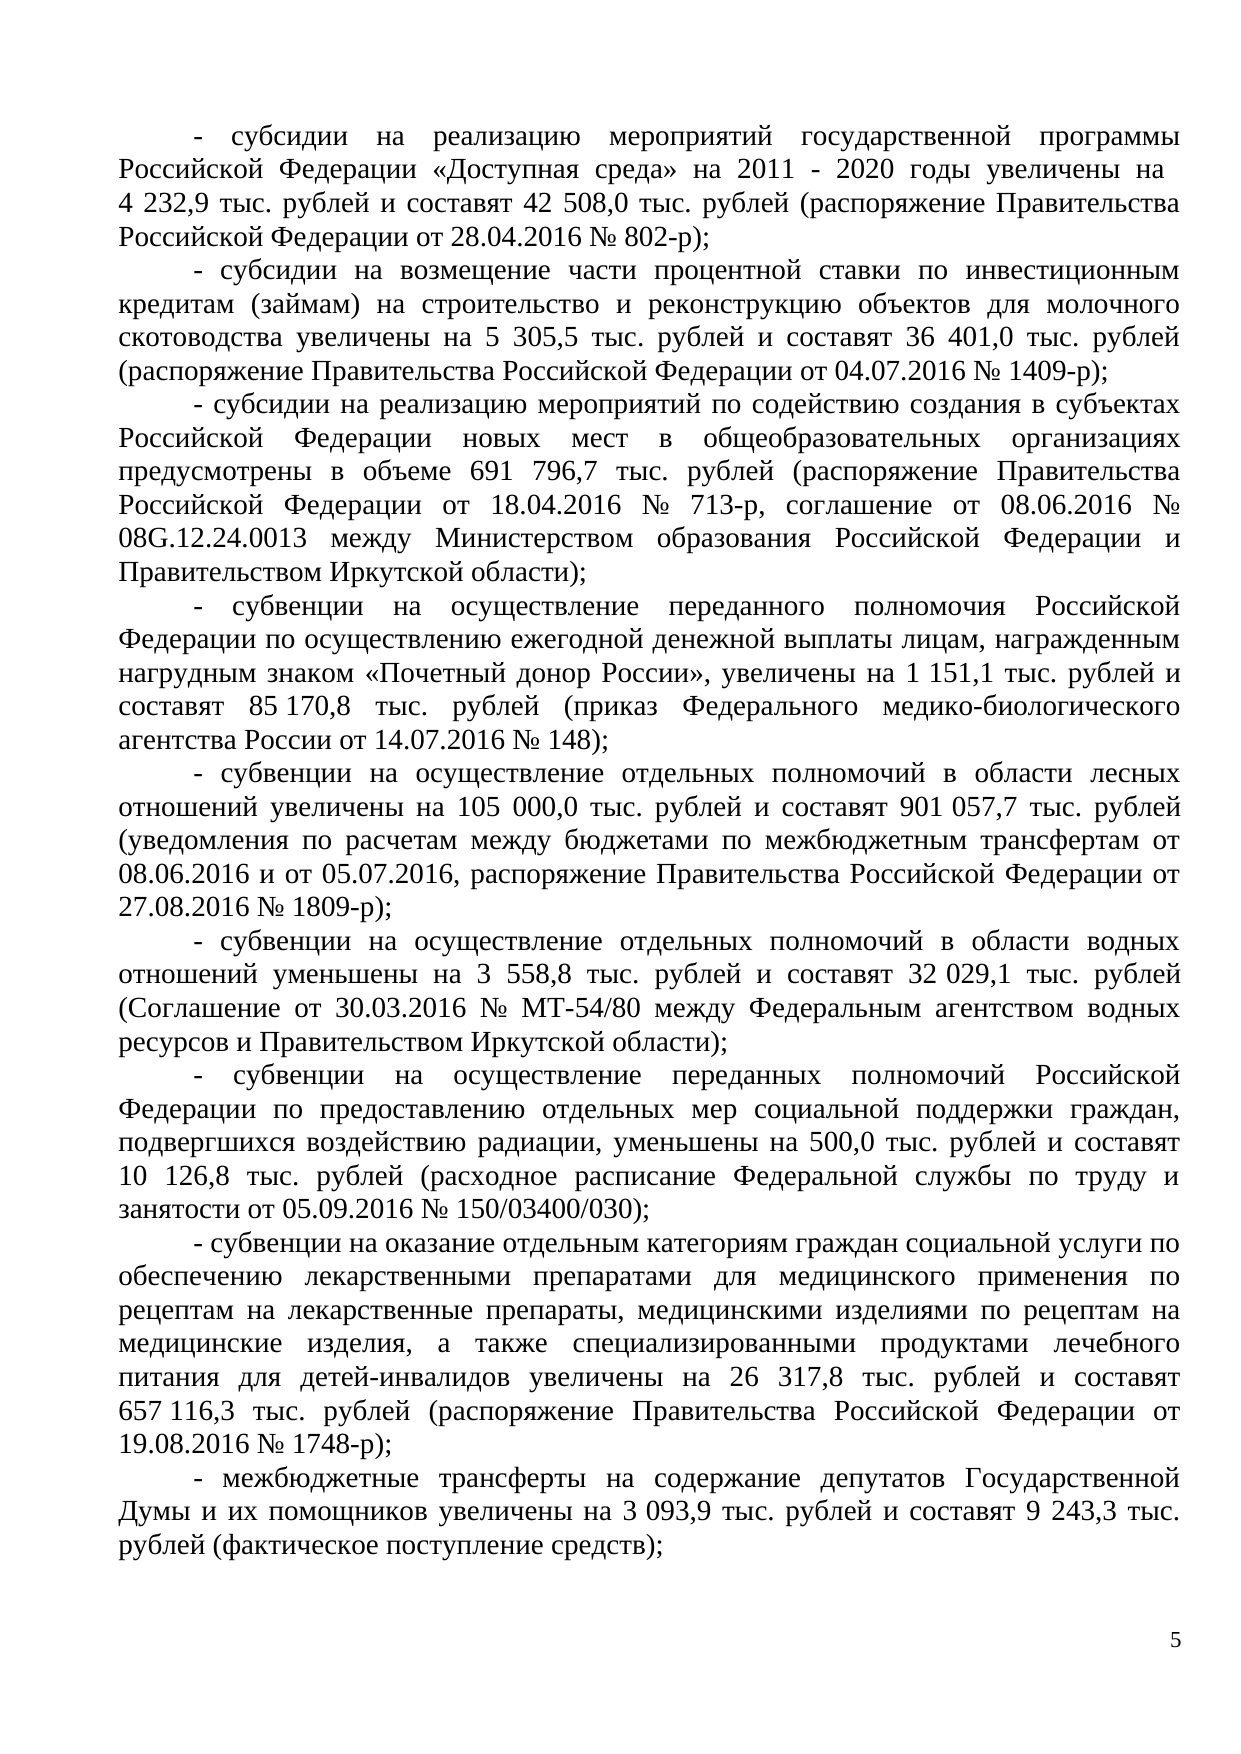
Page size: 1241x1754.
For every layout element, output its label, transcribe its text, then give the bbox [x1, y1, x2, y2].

text - субвенции на осуществление отдельных полномочий в области лесных отношений увеличены на 105 000,0 тыс. рублей и составят 901 057,7 тыс. рублей (уведомления по расчетам между бюджетами по межбюджетным трансфертам от 08.06.2016 и от 05.07.2016, распоряжение Правительства Российской Федерации от 27.08.2016 № 1809-р); [118, 755, 1181, 923]
text - субвенции на осуществление переданных полномочий Российской Федерации по предоставлению отдельных мер социальной поддержки граждан, подвергшихся воздействию радиации, уменьшены на 500,0 тыс. рублей и составят 10 126,8 тыс. рублей (расходное расписание Федеральной службы по труду и занятости от 05.09.2016 № 150/03400/030); [118, 1057, 1181, 1225]
text - субсидии на возмещение части процентной ставки по инвестиционным кредитам (займам) на строительство и реконструкцию объектов для молочного скотоводства увеличены на 5 305,5 тыс. рублей и составят 36 401,0 тыс. рублей (распоряжение Правительства Российской Федерации от 04.07.2016 № 1409-р); [118, 252, 1181, 386]
text - субвенции на осуществление переданного полномочия Российской Федерации по осуществлению ежегодной денежной выплаты лицам, награжденным нагрудным знаком «Почетный донор России», увеличены на 1 151,1 тыс. рублей и составят 85 170,8 тыс. рублей (приказ Федерального медико-биологического агентства России от 14.07.2016 № 148); [118, 588, 1181, 755]
text - субсидии на реализацию мероприятий по содействию создания в субъектах Российской Федерации новых мест в общеобразовательных организациях предусмотрены в объеме 691 796,7 тыс. рублей (распоряжение Правительства Российской Федерации от 18.04.2016 № 713-р, соглашение от 08.06.2016 № 08G.12.24.0013 между Министерством образования Российской Федерации и Правительством Иркутской области); [118, 386, 1181, 588]
text - субвенции на осуществление отдельных полномочий в области водных отношений уменьшены на 3 558,8 тыс. рублей и составят 32 029,1 тыс. рублей (Соглашение от 30.03.2016 № МТ-54/80 между Федеральным агентством водных ресурсов и Правительством Иркутской области); [118, 923, 1181, 1057]
text - субсидии на реализацию мероприятий государственной программы Российской Федерации «Доступная среда» на 2011 - 2020 годы увеличены на 4 232,9 тыс. рублей и составят 42 508,0 тыс. рублей (распоряжение Правительства Российской Федерации от 28.04.2016 № 802-р); [118, 118, 1181, 252]
text - субвенции на оказание отдельным категориям граждан социальной услуги по обеспечению лекарственными препаратами для медицинского применения по рецептам на лекарственные препараты, медицинскими изделиями по рецептам на медицинские изделия, а также специализированными продуктами лечебного питания для детей-инвалидов увеличены на 26 317,8 тыс. рублей и составят 657 116,3 тыс. рублей (распоряжение Правительства Российской Федерации от 19.08.2016 № 1748-р); [118, 1225, 1181, 1460]
text - межбюджетные трансферты на содержание депутатов Государственной Думы и их помощников увеличены на 3 093,9 тыс. рублей и составят 9 243,3 тыс. рублей (фактическое поступление средств); [118, 1460, 1181, 1560]
